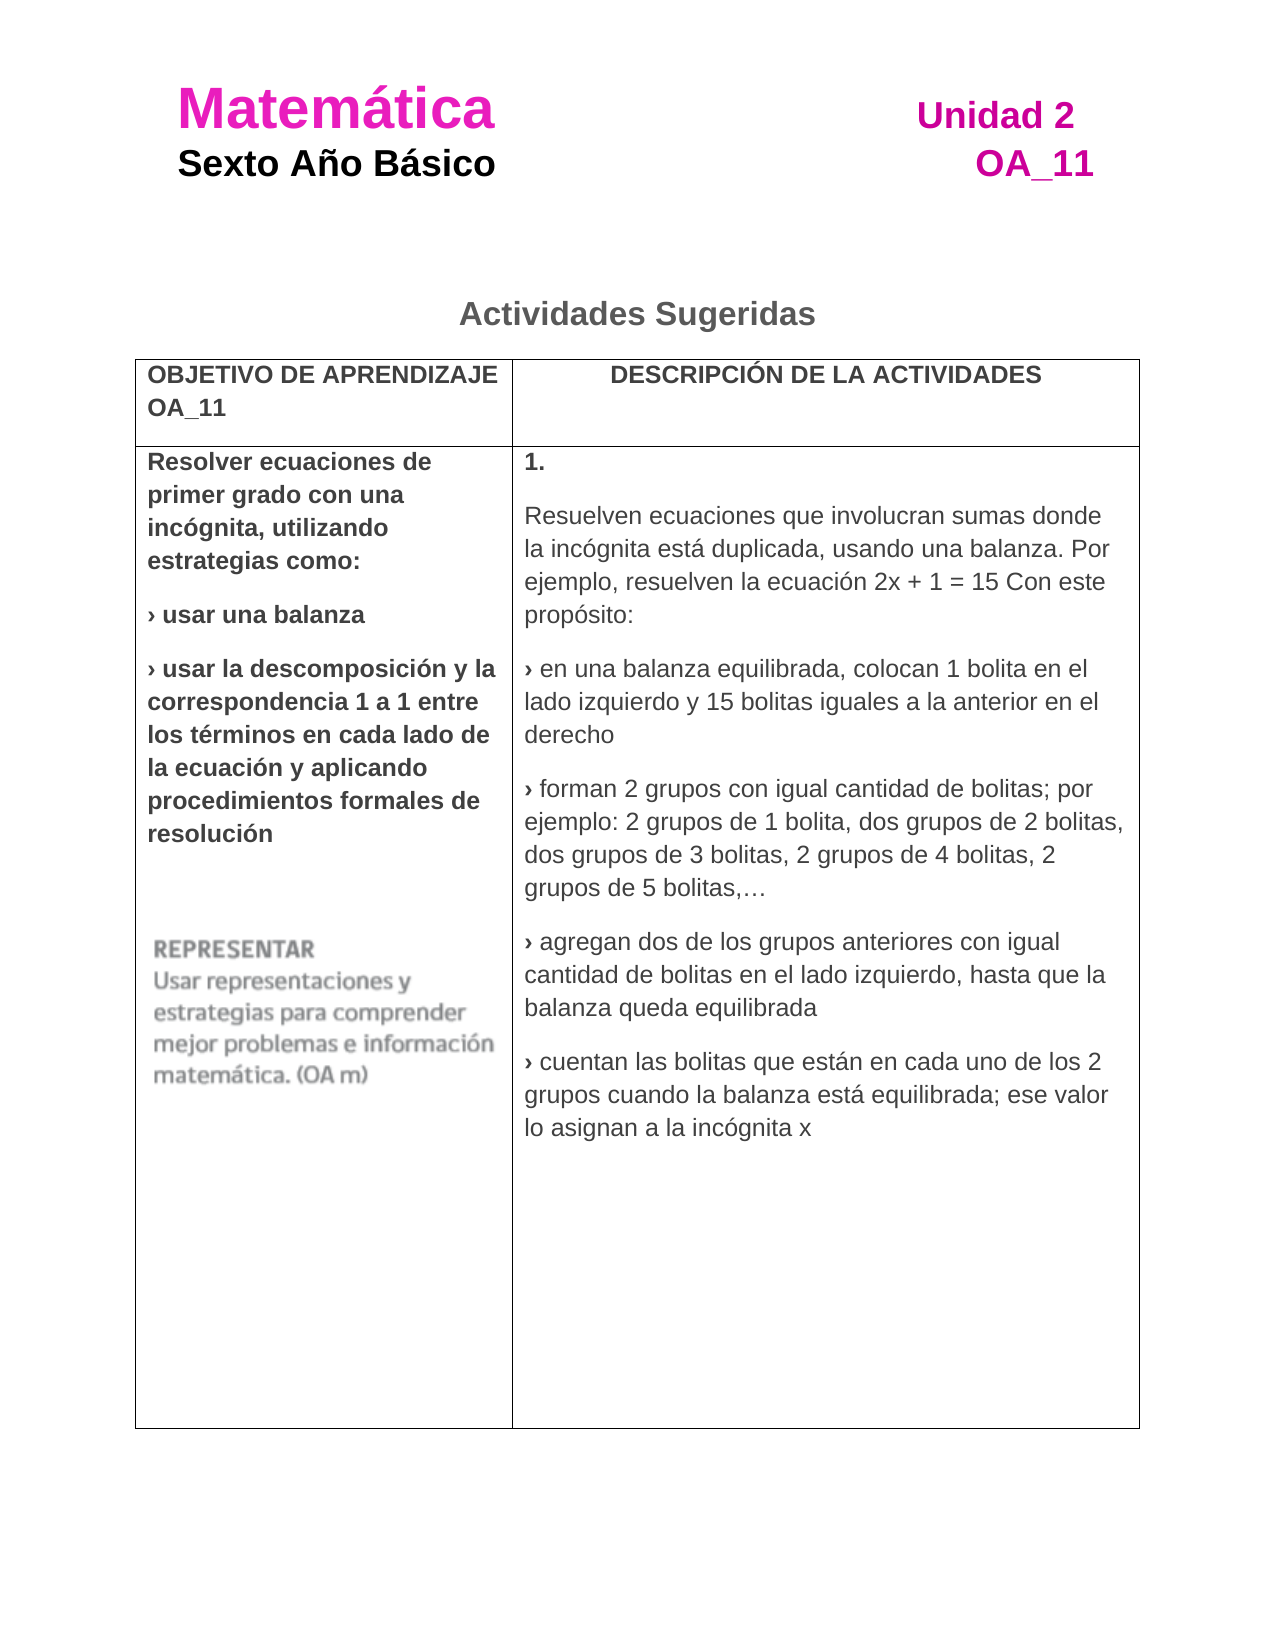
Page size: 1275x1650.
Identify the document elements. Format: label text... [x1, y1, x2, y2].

table_cell 1. Resuelven ecuaciones que involucran sumas donde la incógnita está duplicada, usando una balanza. Por ejemplo, resuelven la ecuación 2x + 1 = 15 Con este propósito: › en una balanza equilibrada, colocan 1 bolita en el lado izquierdo y 15 bolitas iguales a la anterior en el derecho › forman 2 grupos con igual cantidad de bolitas; por ejemplo: 2 grupos de 1 bolita, dos grupos de 2 bolitas, dos grupos de 3 bolitas, 2 grupos de 4 bolitas, 2 grupos de 5 bolitas,… › agregan dos de los grupos anteriores con igual cantidad de bolitas en el lado izquierdo, hasta que la balanza queda equilibrada › cuentan las bolitas que están en cada uno de los 2 grupos cuando la balanza está equilibrada; ese valor lo asignan a la incógnita x [513, 447, 1139, 1428]
table_header OBJETIVO DE APRENDIZAJE OA_11 [136, 360, 512, 446]
table_header DESCRIPCIÓN DE LA ACTIVIDADES [513, 360, 1139, 446]
picture [147, 926, 502, 1097]
text Actividades Sugeridas [177, 294, 1098, 332]
table_cell Resolver ecuaciones de primer grado con una incógnita, utilizando estrategias como: › usar una balanza › usar la descomposición y la correspondencia 1 a 1 entre los términos en cada lado de la ecuación y aplicando procedimientos formales de resolución [136, 447, 512, 1428]
